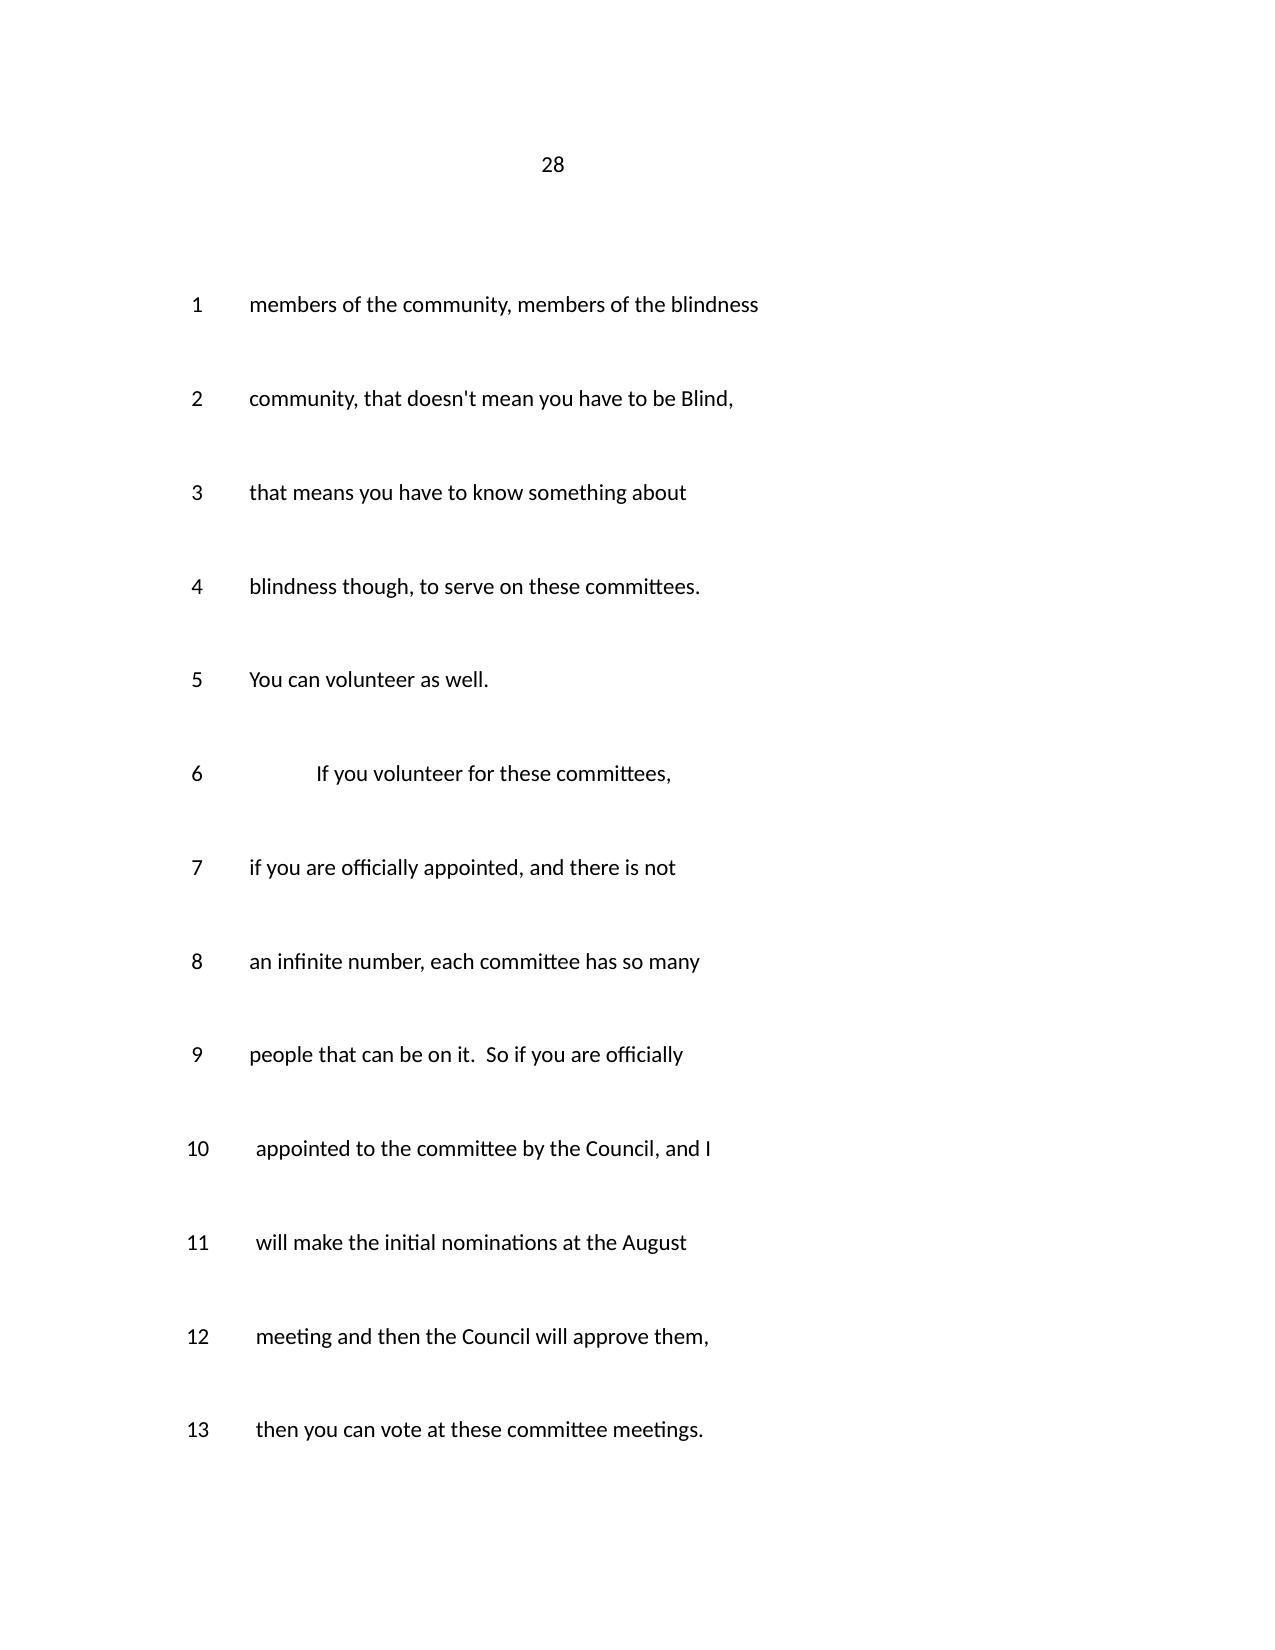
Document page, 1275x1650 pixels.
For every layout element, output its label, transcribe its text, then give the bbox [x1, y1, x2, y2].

text 4 blindness though, to serve on these committees. [150, 572, 1125, 600]
text 1 members of the community, members of the blindness [150, 291, 1125, 319]
text 7 if you are officially appointed, and there is not [150, 853, 1125, 881]
text 6 If you volunteer for these committees, [150, 759, 1125, 787]
text 8 an infinite number, each committee has so many [150, 947, 1125, 975]
text 9 people that can be on it. So if you are officially [150, 1041, 1125, 1069]
text 11 will make the initial nominations at the August [150, 1228, 1125, 1256]
text 10 appointed to the committee by the Council, and I [150, 1134, 1125, 1162]
text 12 meeting and then the Council will approve them, [150, 1322, 1125, 1350]
text 28 [150, 150, 1125, 178]
text 3 that means you have to know something about [150, 478, 1125, 506]
text 5 You can volunteer as well. [150, 666, 1125, 694]
text 13 then you can vote at these committee meetings. [150, 1416, 1125, 1444]
text 2 community, that doesn't mean you have to be Blind, [150, 384, 1125, 412]
